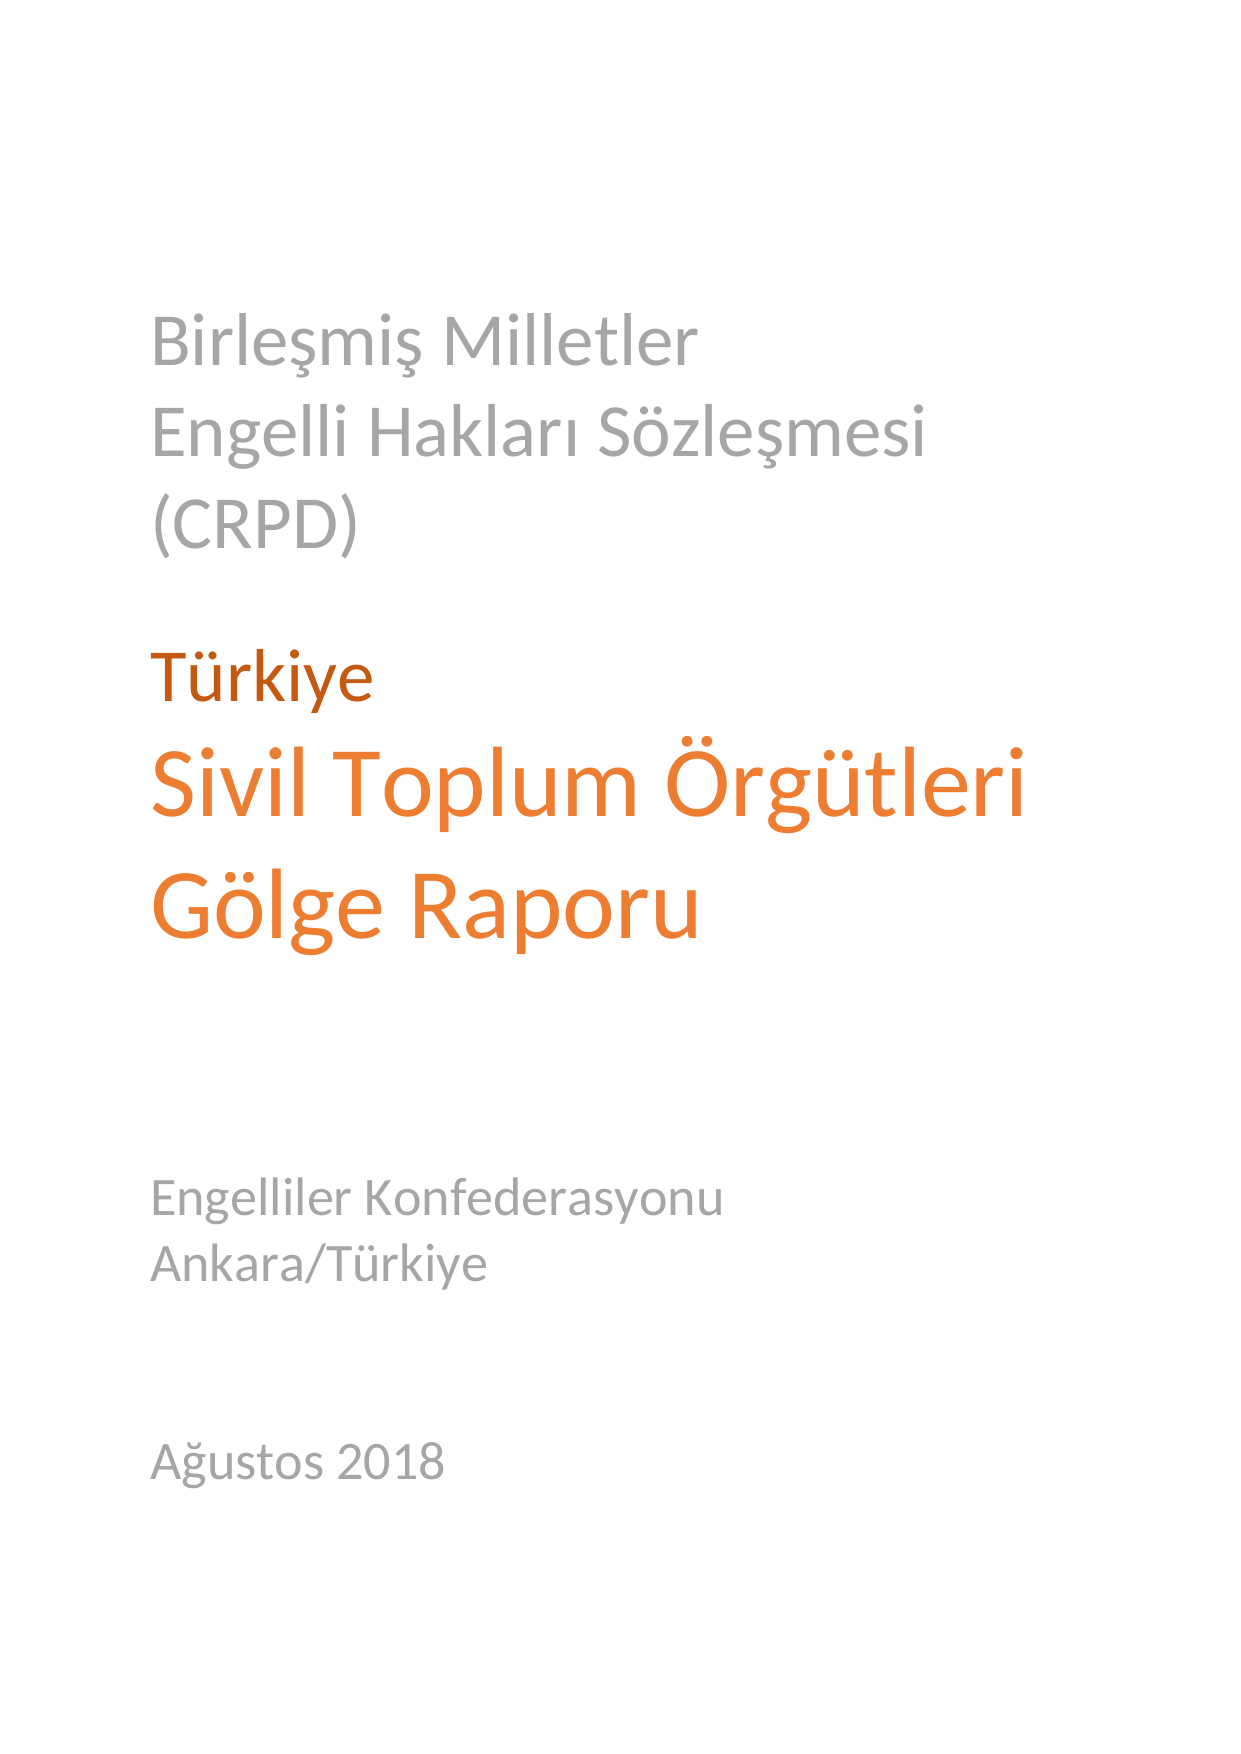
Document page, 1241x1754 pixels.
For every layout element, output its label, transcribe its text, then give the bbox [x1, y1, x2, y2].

text Sivil Toplum Örgütleri Gölge Raporu [150, 720, 1090, 964]
text Türkiye [150, 628, 1090, 720]
text Birleşmiş Milletler [150, 292, 1090, 384]
text Ağustos 2018 [150, 1427, 1090, 1493]
text Engelli Hakları Sözleşmesi [150, 384, 1090, 476]
text (CRPD) [150, 476, 1090, 567]
text Engelliler Konfederasyonu [150, 1162, 1090, 1228]
text Ankara/Türkiye [150, 1228, 1090, 1295]
